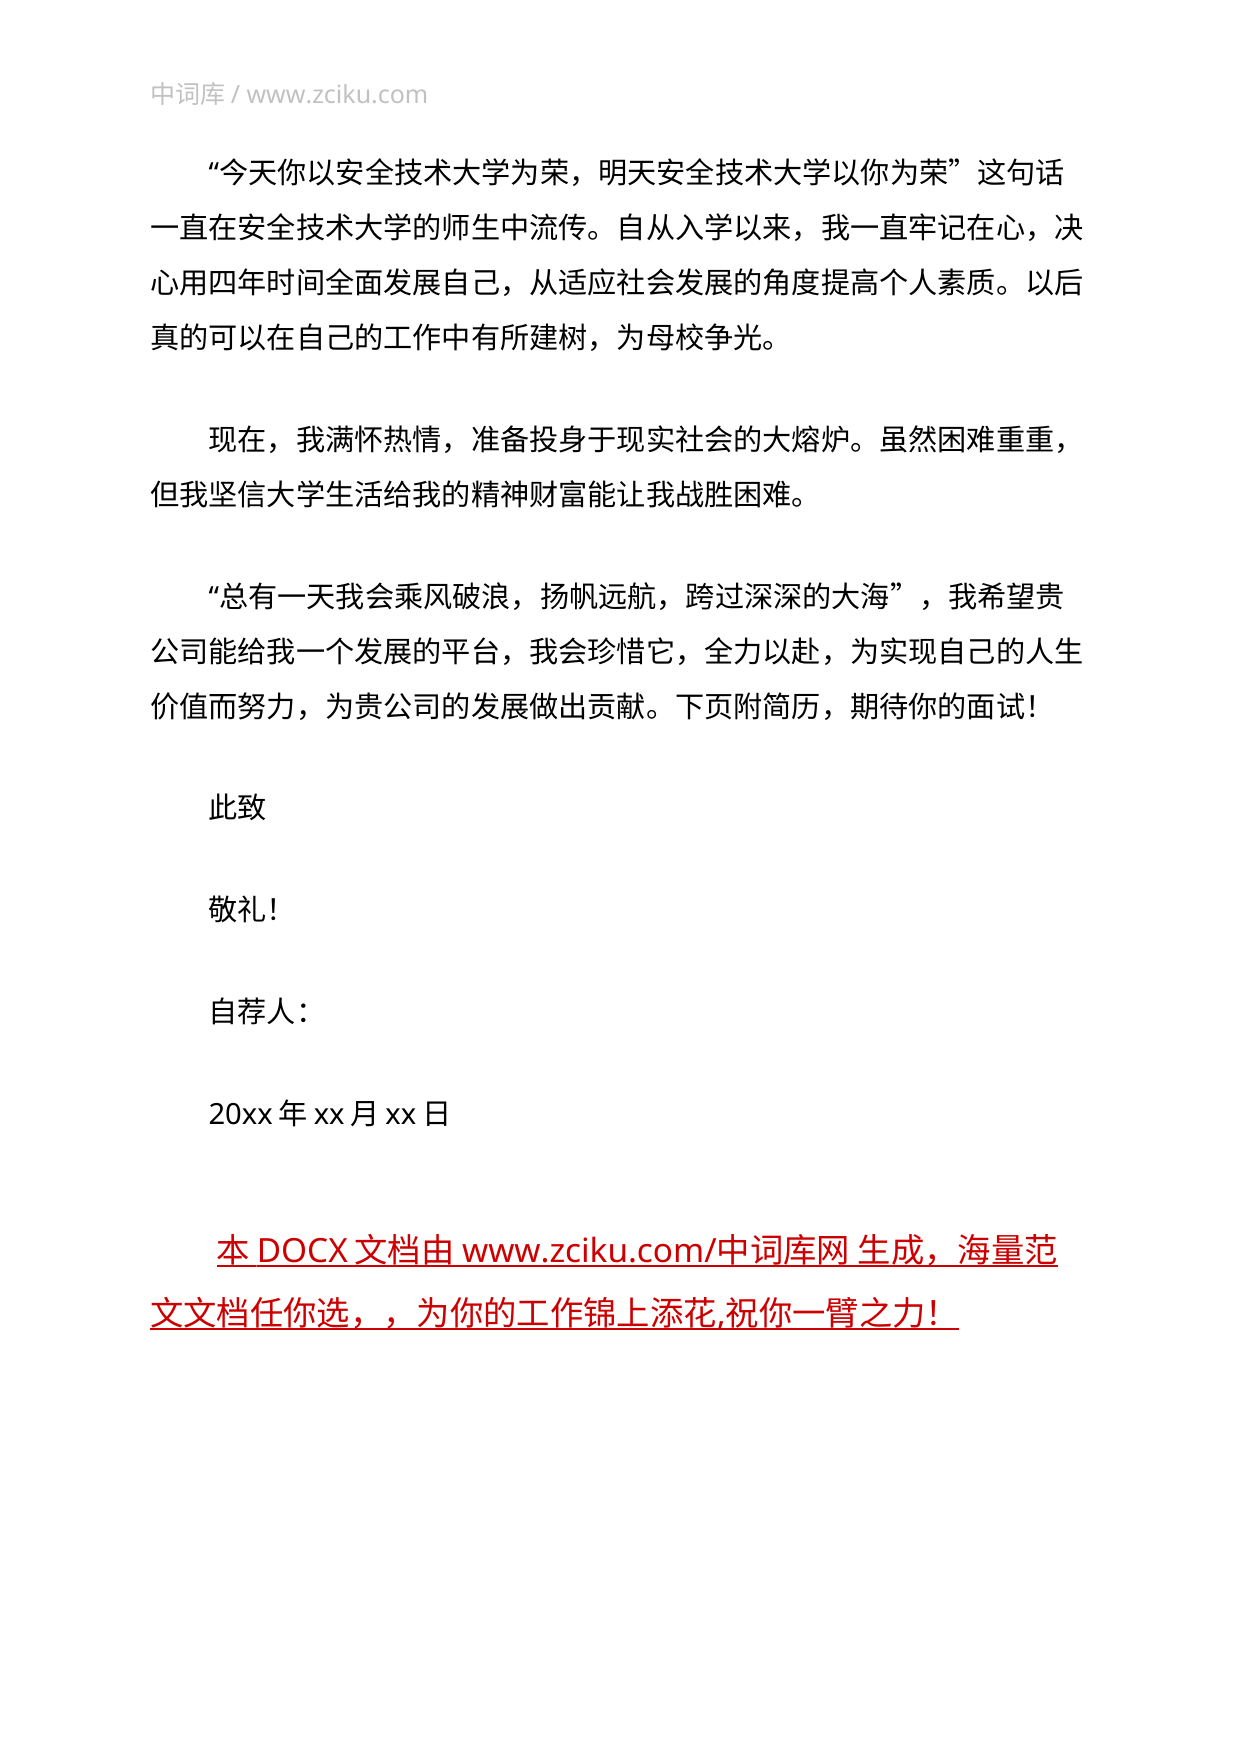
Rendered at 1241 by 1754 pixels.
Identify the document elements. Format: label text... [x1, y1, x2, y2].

text 现在，我满怀热情，准备投身于现实社会的大熔炉。虽然困难重重，但我坚信大学生活给我的精神财富能让我战胜困难。 [150, 417, 1090, 514]
text “总有一天我会乘风破浪，扬帆远航，跨过深深的大海”，我希望贵公司能给我一个发展的平台，我会珍惜它，全力以赴，为实现自己的人生价值而努力，为贵公司的发展做出贡献。下页附简历，期待你的面试！ [150, 573, 1090, 725]
text 此致 [150, 785, 1090, 827]
text 本DOCX文档由 www.zciku.com/中词库网 生成，海量范文文档任你选，，为你的工作锦上添花,祝你一臂之力！ [150, 1223, 1090, 1335]
text 20xx年xx月xx日 [150, 1090, 1090, 1133]
text 敬礼！ [150, 887, 1090, 929]
text “今天你以安全技术大学为荣，明天安全技术大学以你为荣”这句话一直在安全技术大学的师生中流传。自从入学以来，我一直牢记在心，决心用四年时间全面发展自己，从适应社会发展的角度提高个人素质。以后真的可以在自己的工作中有所建树，为母校争光。 [150, 150, 1090, 357]
text 自荐人： [150, 988, 1090, 1031]
